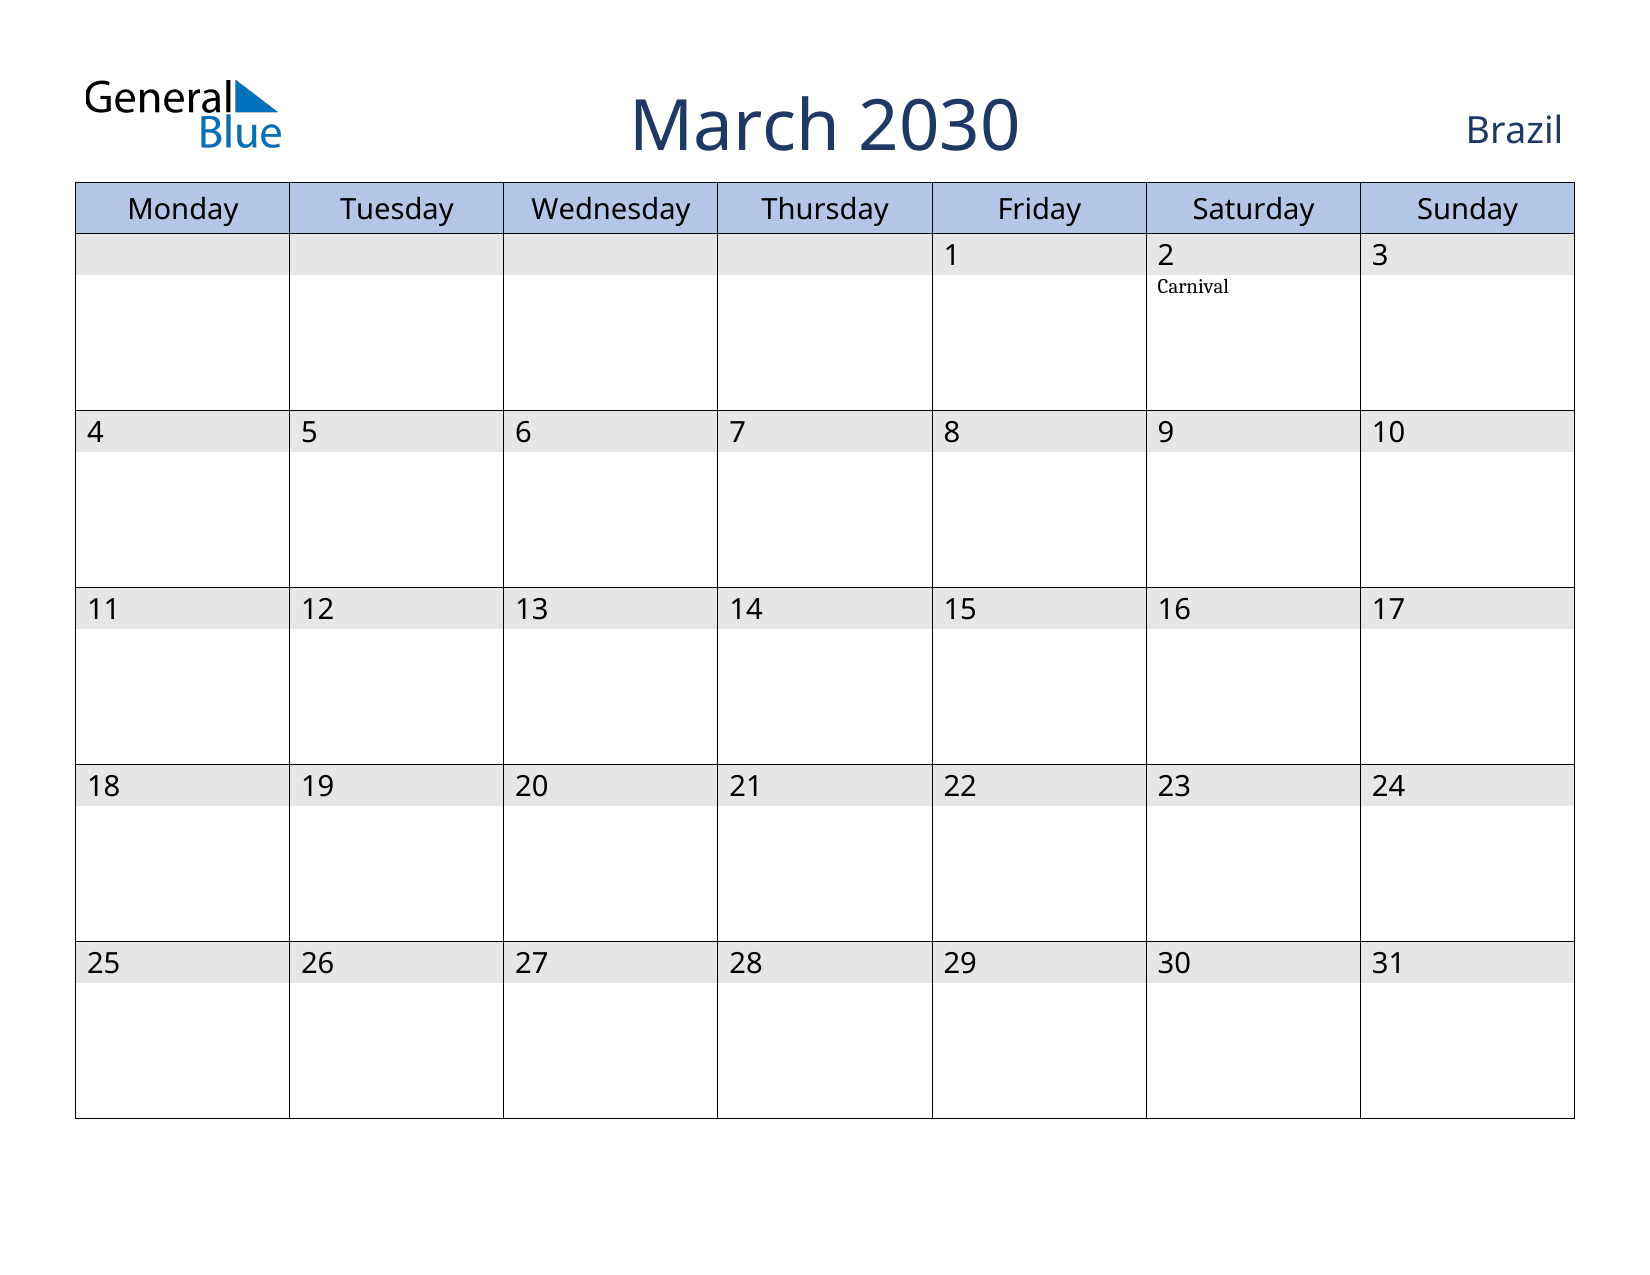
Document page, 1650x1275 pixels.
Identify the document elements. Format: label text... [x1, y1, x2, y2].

table_cell [933, 275, 1146, 410]
table_cell Thursday [718, 183, 932, 233]
table_cell [718, 452, 932, 587]
table_cell [504, 806, 717, 941]
table_header Brazil [1146, 75, 1574, 182]
table_cell [504, 983, 717, 1118]
table_cell 29 [933, 942, 1146, 983]
table_cell [504, 234, 717, 275]
table_cell [504, 629, 717, 764]
table_cell [290, 983, 503, 1118]
table_cell 2 [1147, 234, 1360, 275]
table_cell [290, 275, 503, 410]
table_cell [1361, 452, 1574, 587]
table_cell [76, 234, 289, 275]
table_cell [1147, 806, 1360, 941]
table_cell 17 [1361, 588, 1574, 629]
table_cell [504, 452, 717, 587]
table_cell 4 [76, 411, 289, 452]
table_cell 11 [76, 588, 289, 629]
table_cell [76, 275, 289, 410]
table_cell 1 [933, 234, 1146, 275]
table_cell Wednesday [504, 183, 717, 233]
table_cell Carnival [1147, 275, 1360, 410]
table_cell 21 [718, 765, 932, 806]
picture [86, 80, 281, 148]
table_cell [933, 629, 1146, 764]
table_header [76, 75, 503, 182]
table_cell Sunday [1361, 183, 1574, 233]
table_cell 24 [1361, 765, 1574, 806]
table_cell [1147, 983, 1360, 1118]
table_cell Saturday [1147, 183, 1360, 233]
table_cell [933, 983, 1146, 1118]
table_cell [290, 806, 503, 941]
table_cell 20 [504, 765, 717, 806]
table_cell [718, 275, 932, 410]
table_cell 25 [76, 942, 289, 983]
table_cell [504, 275, 717, 410]
table_cell [933, 806, 1146, 941]
table_cell 26 [290, 942, 503, 983]
table_cell [718, 983, 932, 1118]
table_cell [76, 452, 289, 587]
table_cell [76, 983, 289, 1118]
table_cell [290, 452, 503, 587]
table_cell 15 [933, 588, 1146, 629]
table_cell Tuesday [290, 183, 503, 233]
table_cell [290, 234, 503, 275]
table_cell 13 [504, 588, 717, 629]
table_cell [76, 629, 289, 764]
table_cell 30 [1147, 942, 1360, 983]
table_cell 23 [1147, 765, 1360, 806]
table_cell 22 [933, 765, 1146, 806]
table_cell [1361, 275, 1574, 410]
table_header March 2030 [504, 75, 1146, 182]
table_cell [933, 452, 1146, 587]
table_cell Friday [933, 183, 1146, 233]
table_cell [718, 234, 932, 275]
table_cell [290, 629, 503, 764]
table_cell [1361, 983, 1574, 1118]
table_cell 6 [504, 411, 717, 452]
table_cell 28 [718, 942, 932, 983]
table_cell Monday [76, 183, 289, 233]
table_cell 10 [1361, 411, 1574, 452]
table_cell [76, 806, 289, 941]
table_cell [1147, 452, 1360, 587]
table_cell 27 [504, 942, 717, 983]
table_cell [718, 629, 932, 764]
table_cell 8 [933, 411, 1146, 452]
table_cell 3 [1361, 234, 1574, 275]
table_cell 5 [290, 411, 503, 452]
table_cell 18 [76, 765, 289, 806]
table_cell 9 [1147, 411, 1360, 452]
table_cell 16 [1147, 588, 1360, 629]
table_cell 31 [1361, 942, 1574, 983]
table_cell 19 [290, 765, 503, 806]
table_cell [1147, 629, 1360, 764]
table_cell 12 [290, 588, 503, 629]
table_cell 14 [718, 588, 932, 629]
table_cell [1361, 629, 1574, 764]
table_cell [718, 806, 932, 941]
table_cell [1361, 806, 1574, 941]
table_cell 7 [718, 411, 932, 452]
